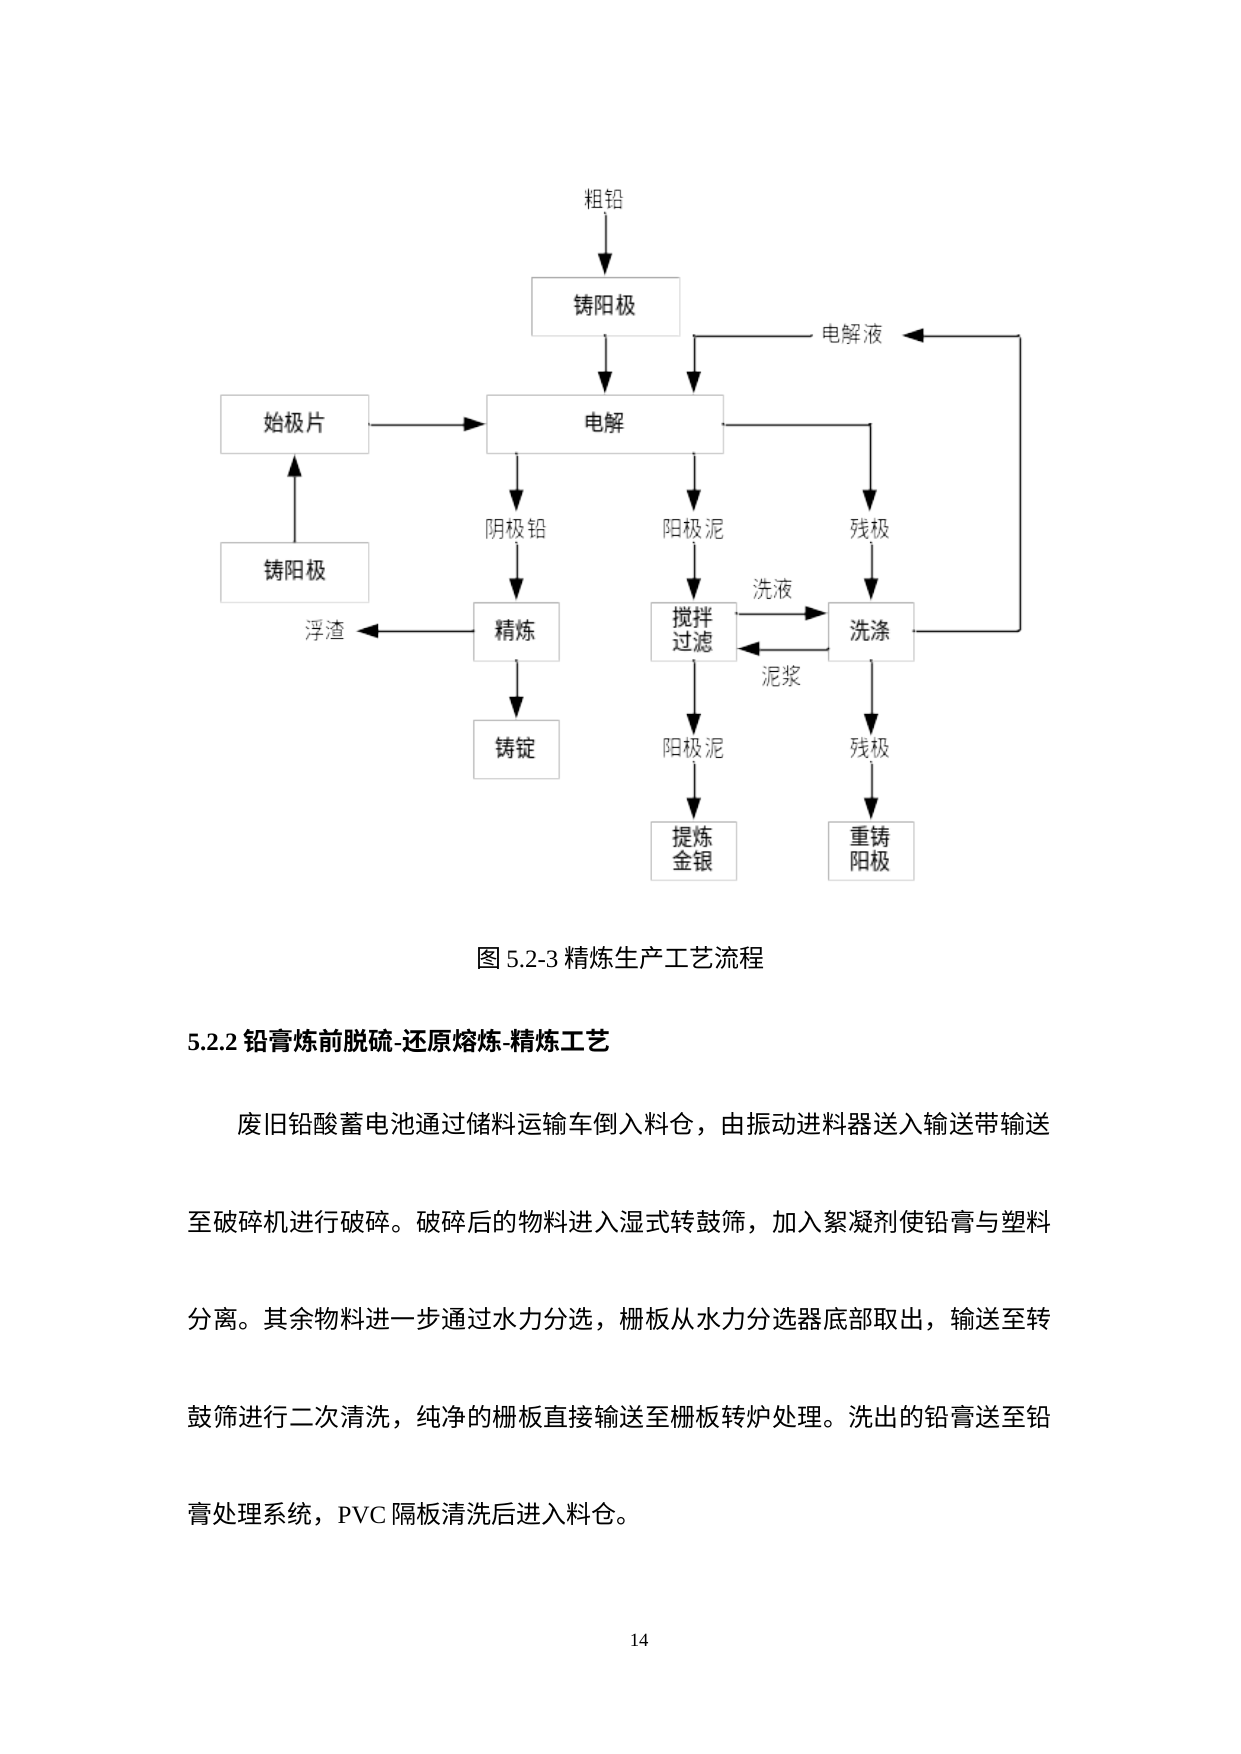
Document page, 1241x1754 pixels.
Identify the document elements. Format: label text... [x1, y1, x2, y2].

text 废旧铅酸蓄电池通过储料运输车倒入料仓，由振动进料器送入输送带输送至破碎机进行破碎。破碎后的物料进入湿式转鼓筛，加入絮凝剂使铅膏与塑料分离。其余物料进一步通过水力分选，栅板从水力分选器底部取出，输送至转鼓筛进行二次清洗，纯净的栅板直接输送至栅板转炉处理。洗出的铅膏送至铅膏处理系统，PVC隔板清洗后进入料仓。 [187, 1090, 1053, 1545]
subtitle 5.2.2 铅膏炼前脱硫-还原熔炼-精炼工艺 [187, 1007, 1053, 1072]
text 图5.2-3 精炼生产工艺流程 [187, 924, 1053, 989]
